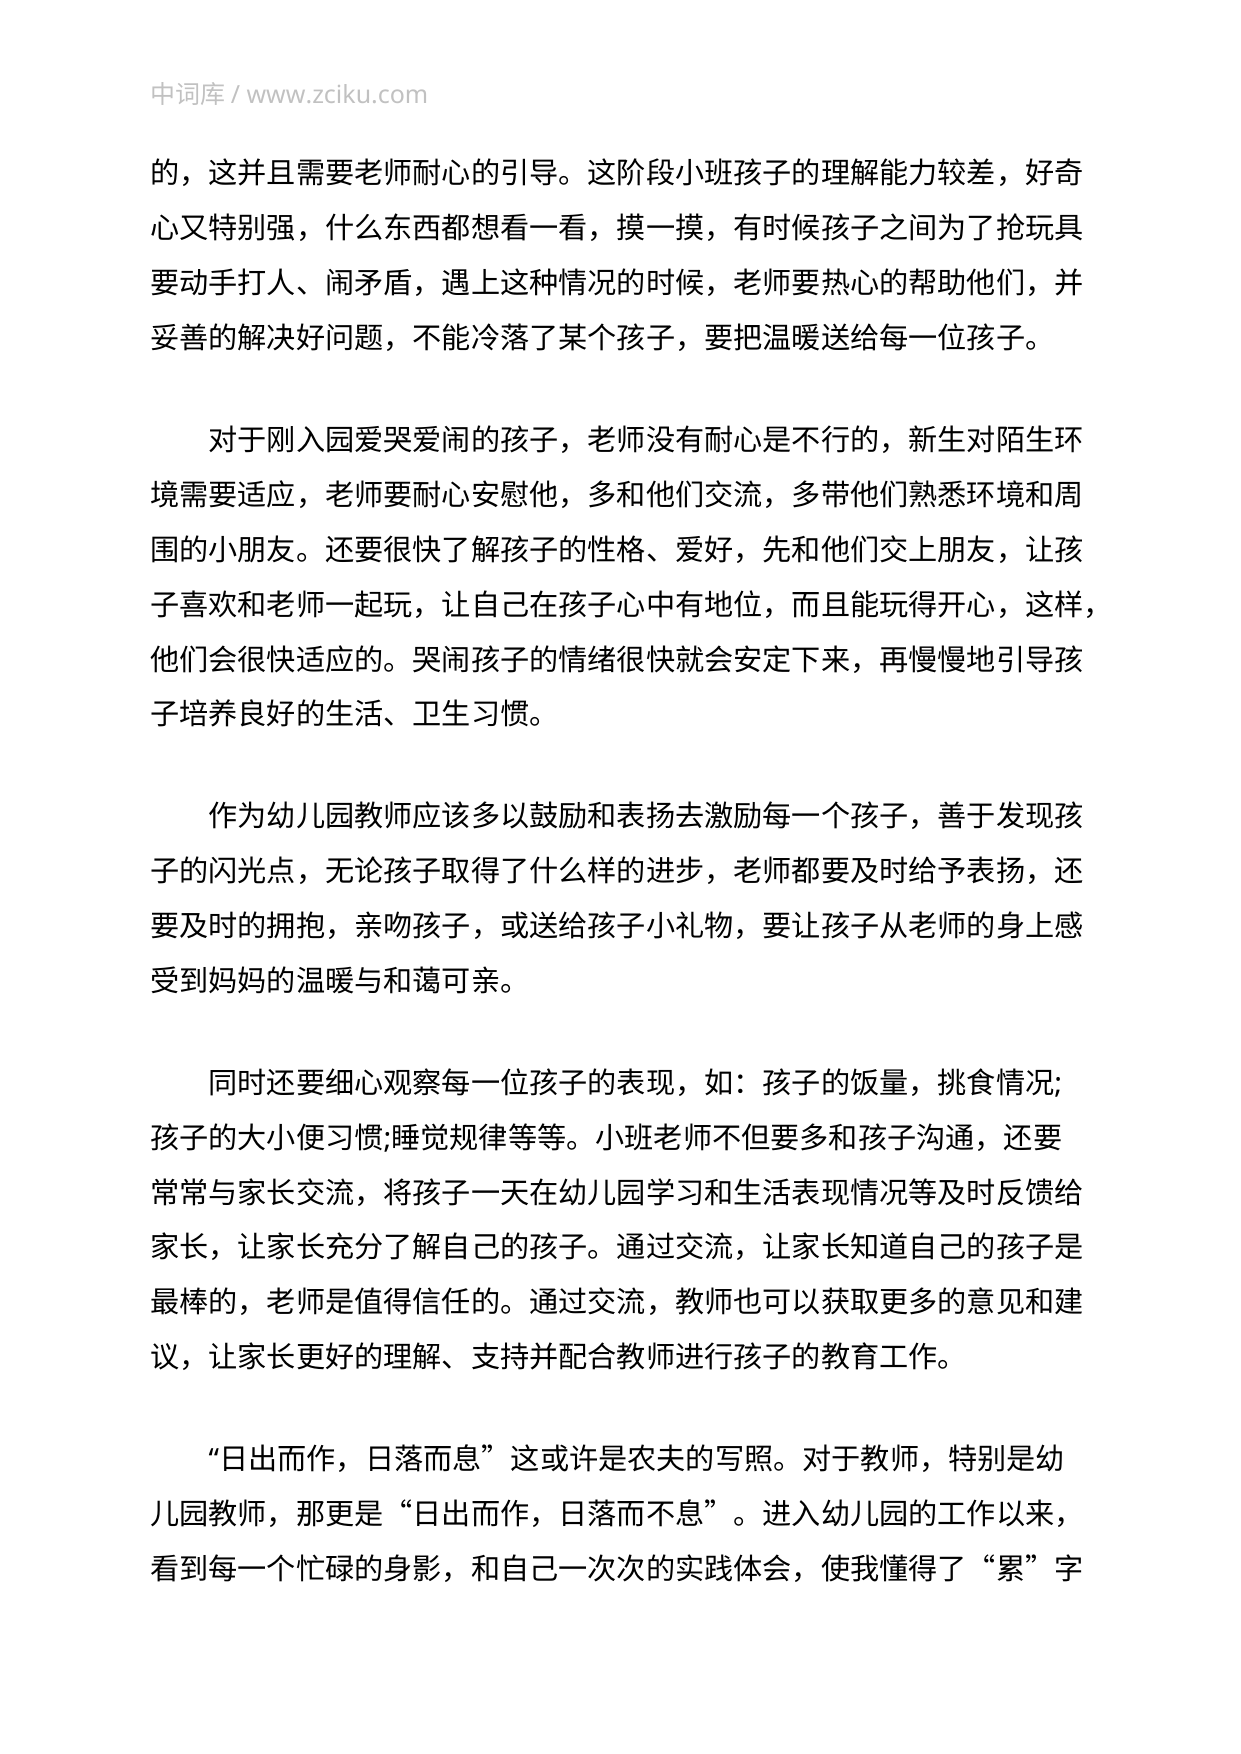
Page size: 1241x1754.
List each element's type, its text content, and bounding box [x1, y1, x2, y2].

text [150, 1436, 1090, 1588]
text 对于刚入园爱哭爱闹的孩子，老师没有耐心是不行的，新生对陌生环境需要适应，老师要耐心安慰他，多和他们交流，多带他们熟悉环境和周围的小朋友。还要很快了解孩子的性格、爱好，先和他们交上朋友，让孩子喜欢和老师一起玩，让自己在孩子心中有地位，而且能玩得开心，这样，他们会很快适应的。哭闹孩子的情绪很快就会安定下来，再慢慢地引导孩子培养良好的生活、卫生习惯。 [150, 416, 1090, 733]
text 同时还要细心观察每一位孩子的表现，如：孩子的饭量，挑食情况;孩子的大小便习惯;睡觉规律等等。小班老师不但要多和孩子沟通，还要常常与家长交流，将孩子一天在幼儿园学习和生活表现情况等及时反馈给家长，让家长充分了解自己的孩子。通过交流，让家长知道自己的孩子是最棒的，老师是值得信任的。通过交流，教师也可以获取更多的意见和建议，让家长更好的理解、支持并配合教师进行孩子的教育工作。 [150, 1059, 1090, 1376]
text 作为幼儿园教师应该多以鼓励和表扬去激励每一个孩子，善于发现孩子的闪光点，无论孩子取得了什么样的进步，老师都要及时给予表扬，还要及时的拥抱，亲吻孩子，或送给孩子小礼物，要让孩子从老师的身上感受到妈妈的温暖与和蔼可亲。 [150, 793, 1090, 1000]
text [150, 150, 1090, 357]
